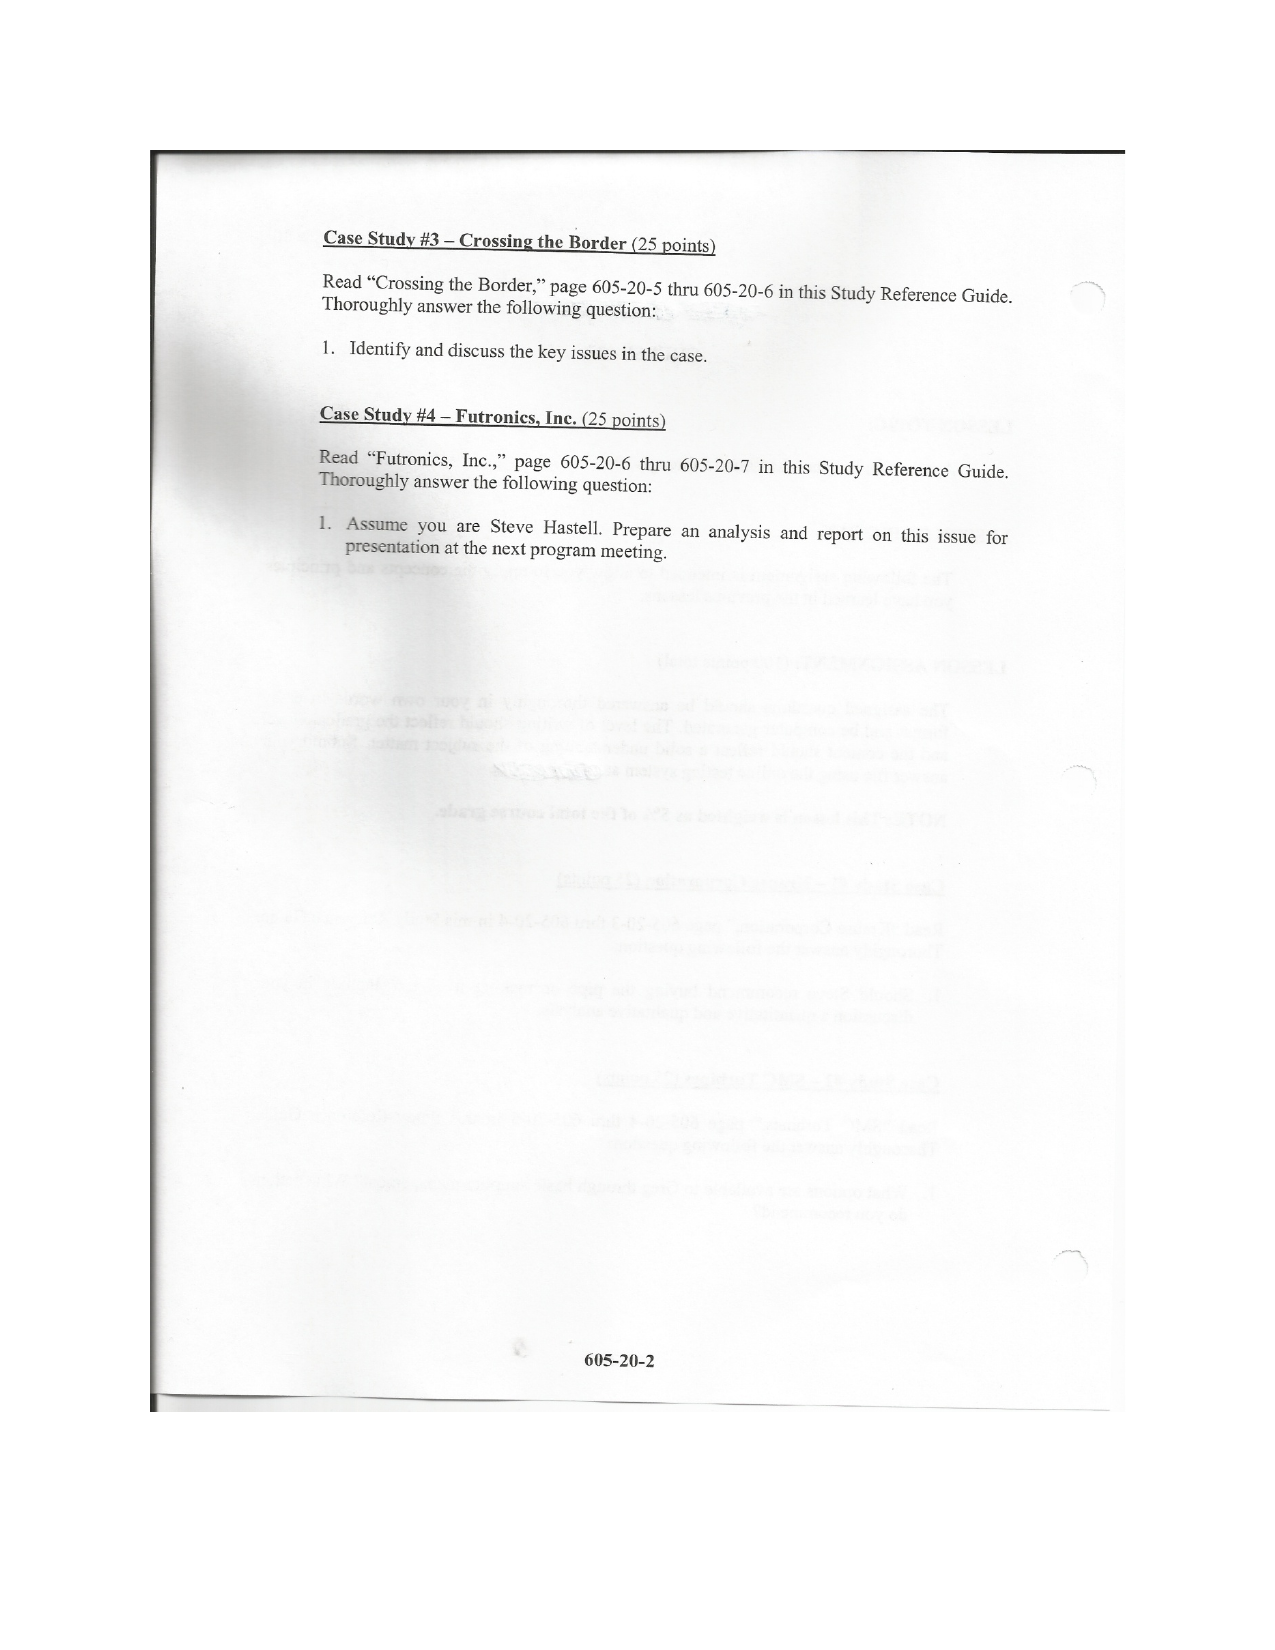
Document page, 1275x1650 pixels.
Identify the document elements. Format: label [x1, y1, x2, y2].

picture [150, 150, 1125, 1412]
